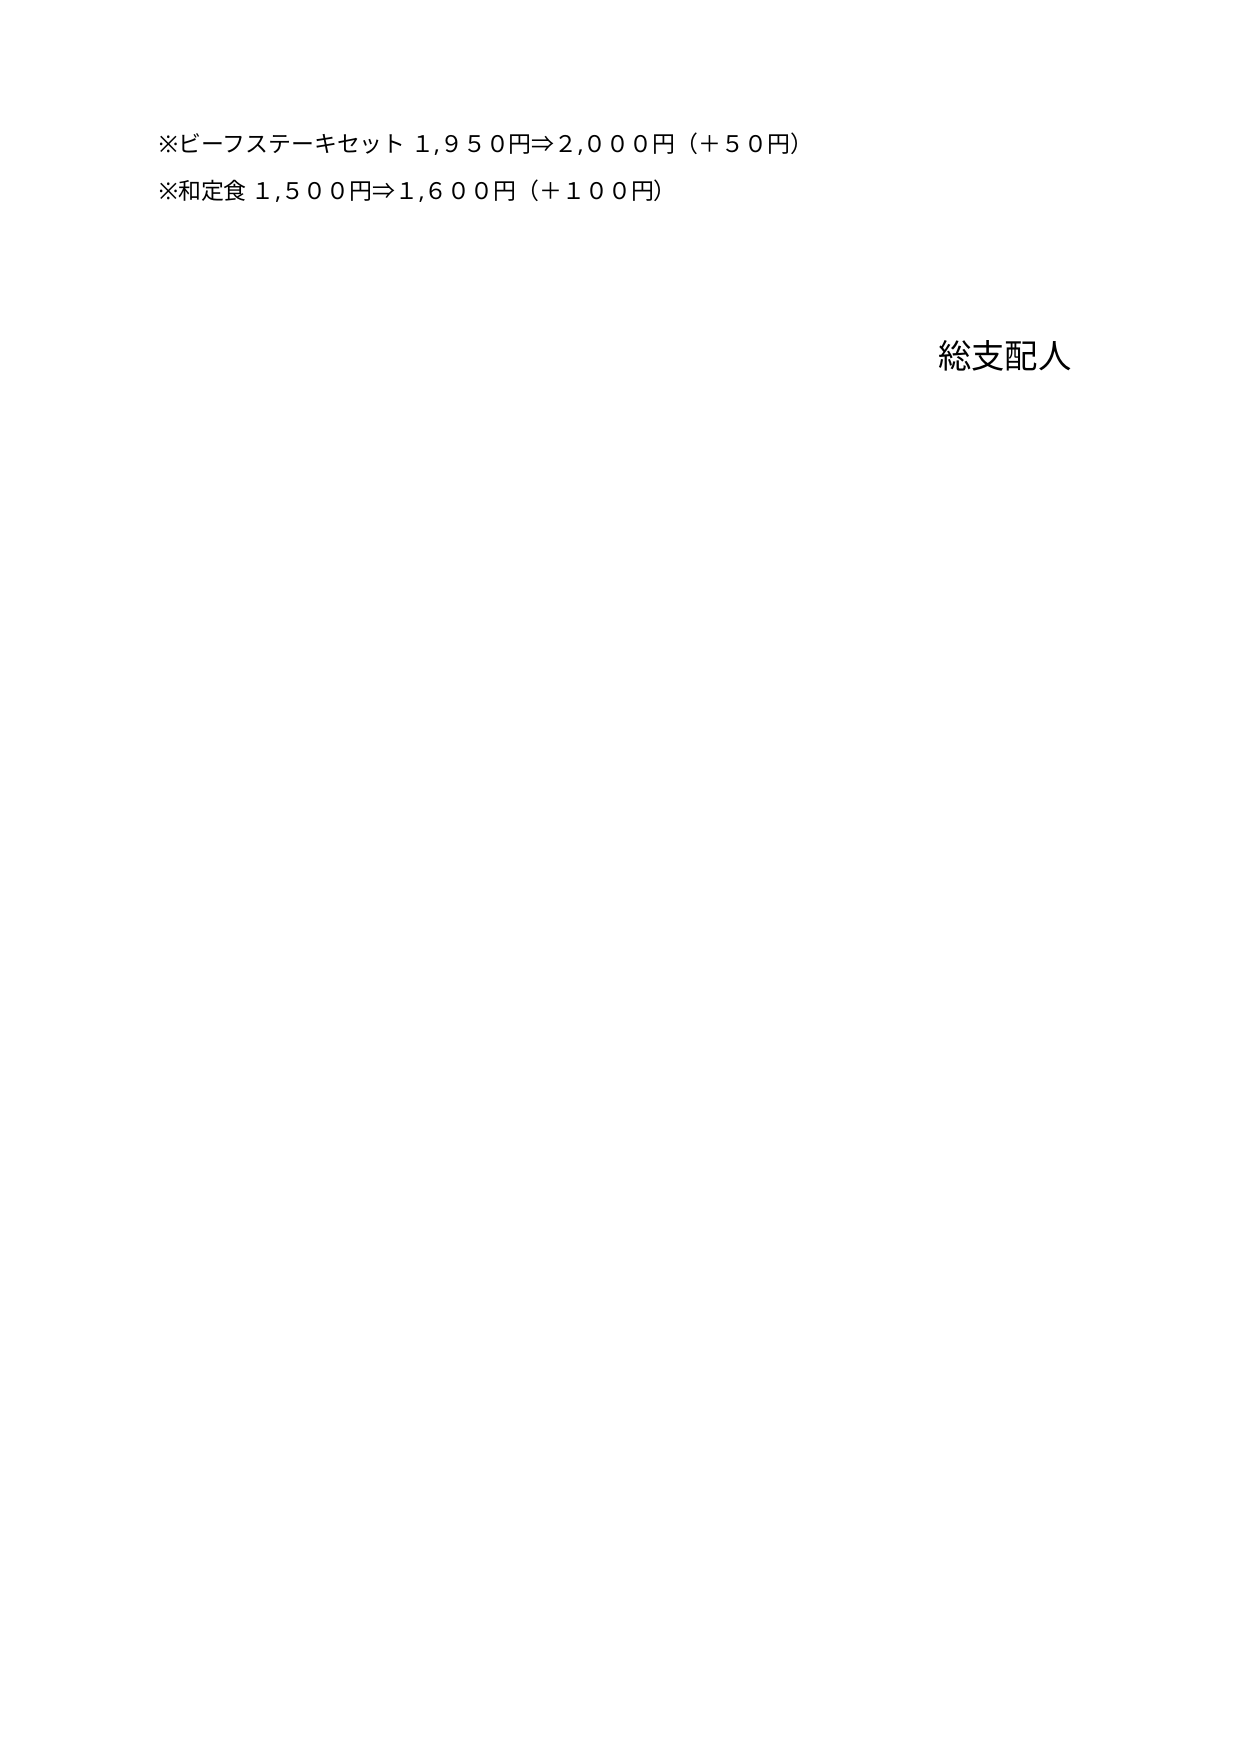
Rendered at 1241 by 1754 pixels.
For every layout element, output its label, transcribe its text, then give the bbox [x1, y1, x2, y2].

text ※和定食 １,５００円⇒１,６００円（＋１００円） [136, 166, 1104, 213]
text 総支配人 [136, 307, 1071, 401]
text ※ビーフステーキセット １,９５０円⇒２,０００円（＋５０円） [136, 119, 1104, 166]
